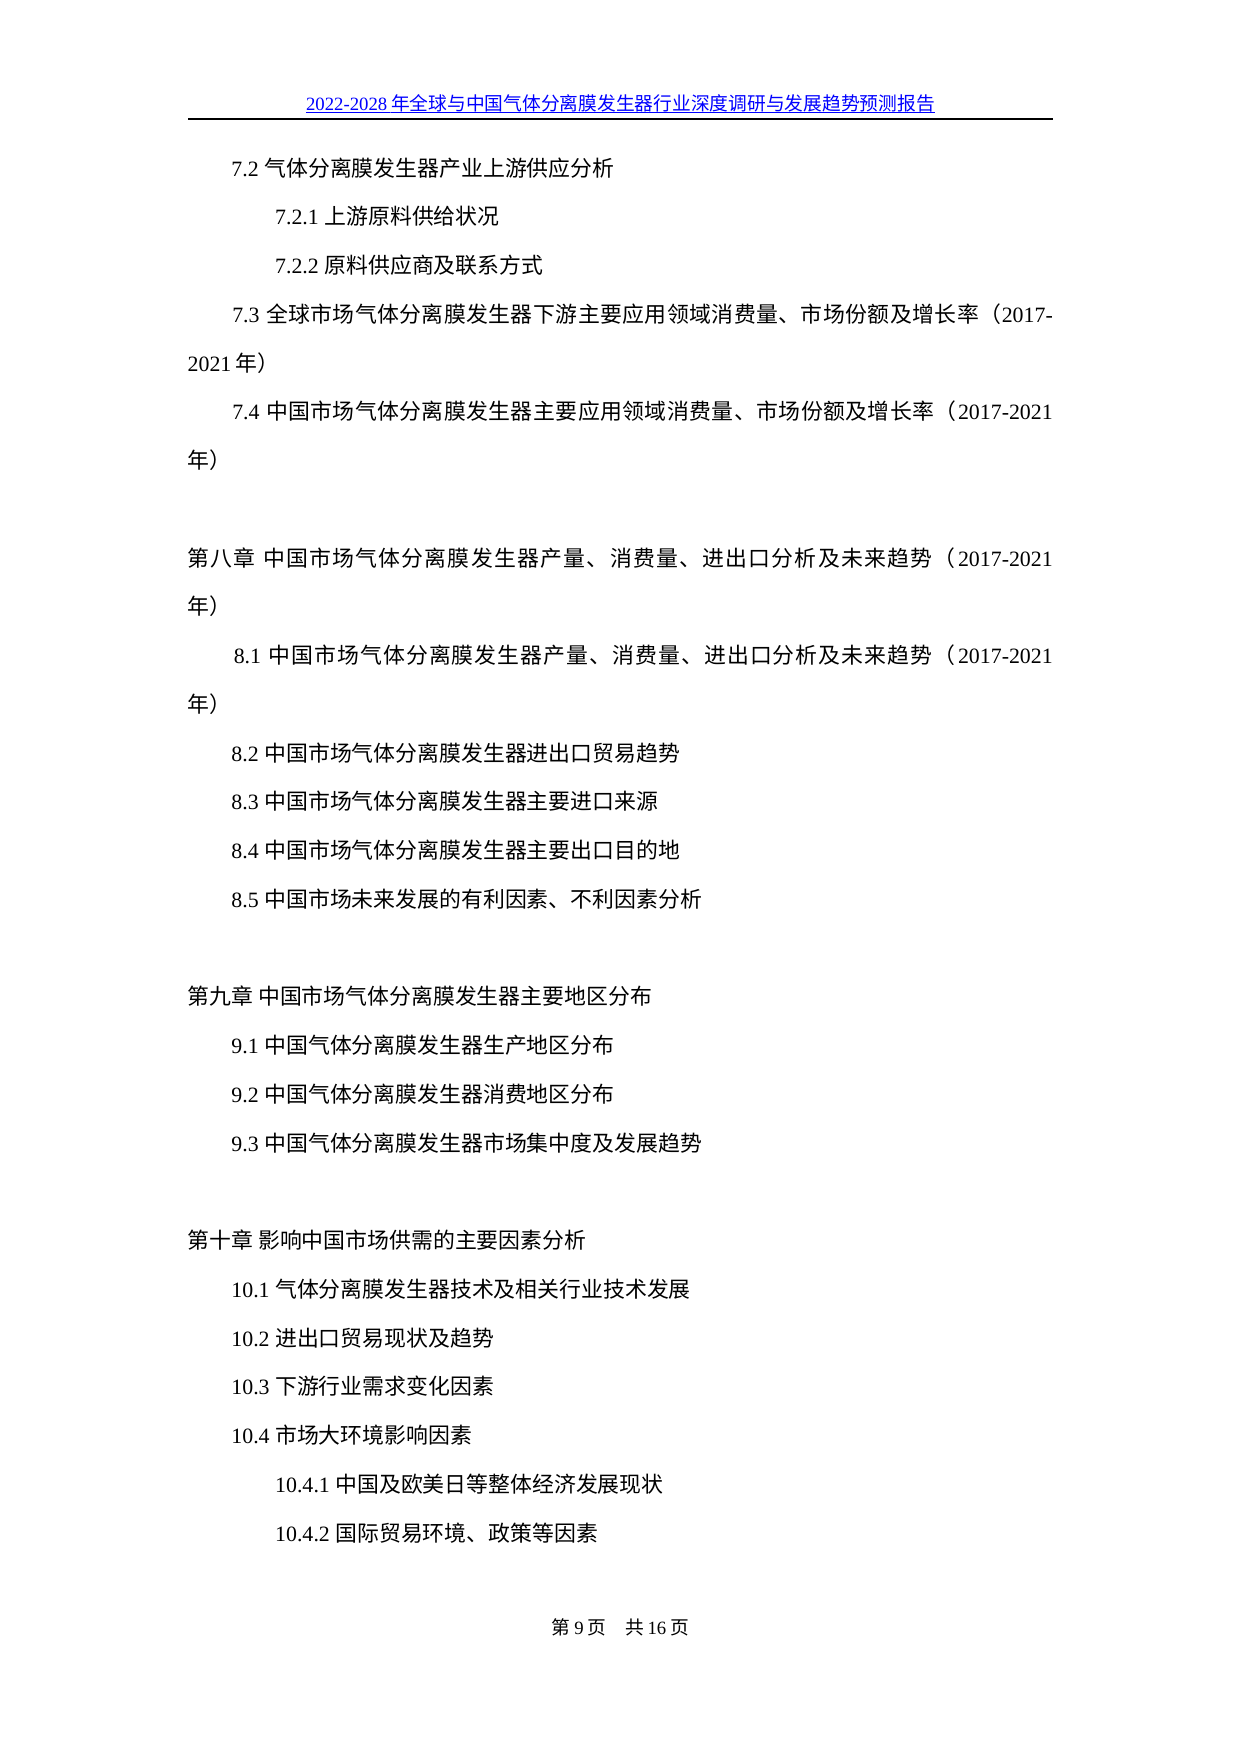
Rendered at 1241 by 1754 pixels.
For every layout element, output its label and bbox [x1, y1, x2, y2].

text [187, 150, 1053, 1548]
